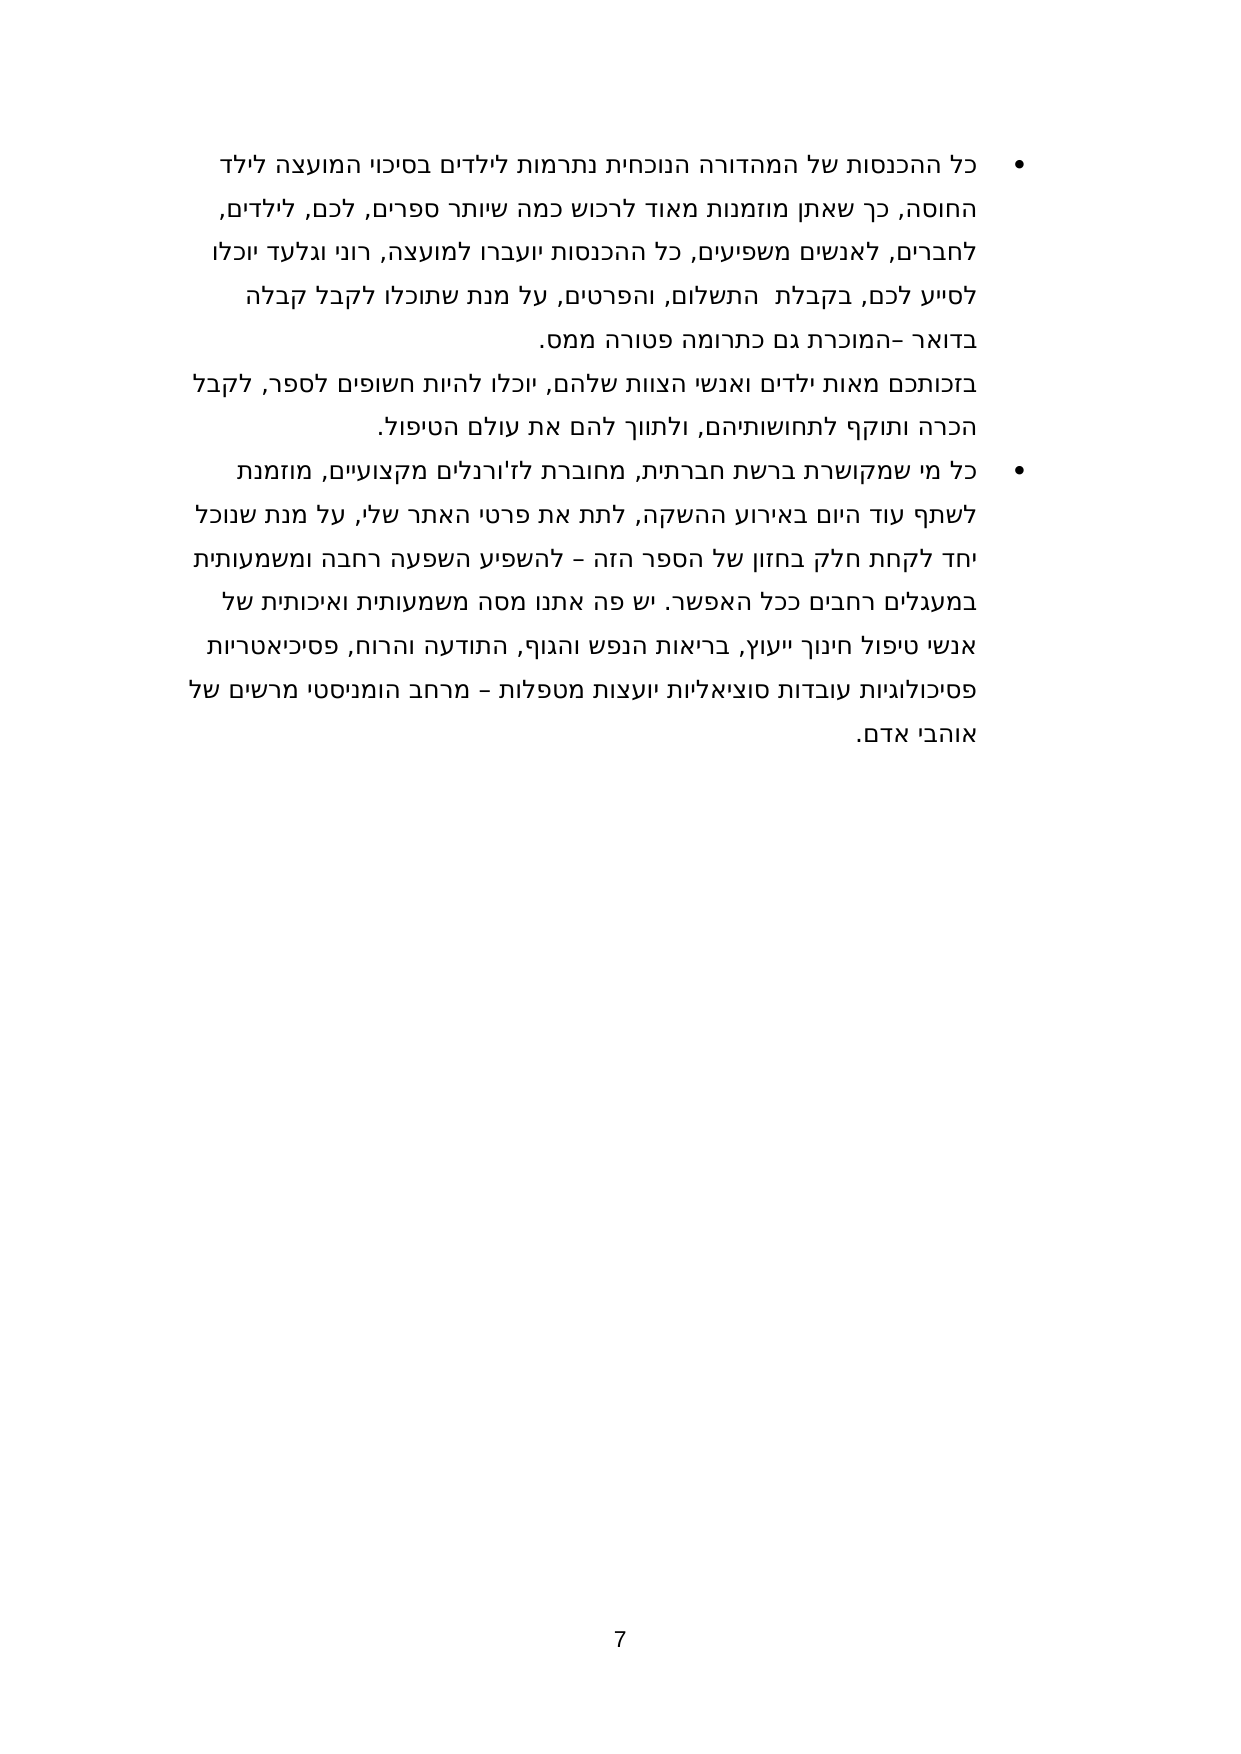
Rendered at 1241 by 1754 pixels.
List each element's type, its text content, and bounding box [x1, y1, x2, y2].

list כל ההכנסות של המהדורה הנוכחית נתרמות לילדים בסיכוי המועצה לילד החוסה, כך שאתן מוזמנות מאוד לרכוש כמה שיותר ספרים, לכם, לילדים, לחברים, לאנשים משפיעים, כל ההכנסות יועברו למועצה, רוני וגלעד יוכלו לסייע לכם, בקבלת התשלום, והפרטים, על מנת שתוכלו לקבל קבלה בדואר –המוכרת גם כתרומה פטורה ממס. בזכותכם מאות ילדים ואנשי הצוות שלהם, יוכלו להיות חשופים לספר, לקבל הכרה ותוקף לתחושותיהם, ולתווך להם את עולם הטיפול. [187, 150, 1015, 442]
list כל מי שמקושרת ברשת חברתית, מחוברת לז'ורנלים מקצועיים, מוזמנת לשתף עוד היום באירוע ההשקה, לתת את פרטי האתר שלי, על מנת שנוכל יחד לקחת חלק בחזון של הספר הזה – להשפיע השפעה רחבה ומשמעותית במעגלים רחבים ככל האפשר. יש פה אתנו מסה משמעותית ואיכותית של אנשי טיפול חינוך ייעוץ, בריאות הנפש והגוף, התודעה והרוח, פסיכיאטריות פסיכולוגיות עובדות סוציאליות יועצות מטפלות – מרחב הומניסטי מרשים של אוהבי אדם. [187, 456, 1015, 748]
